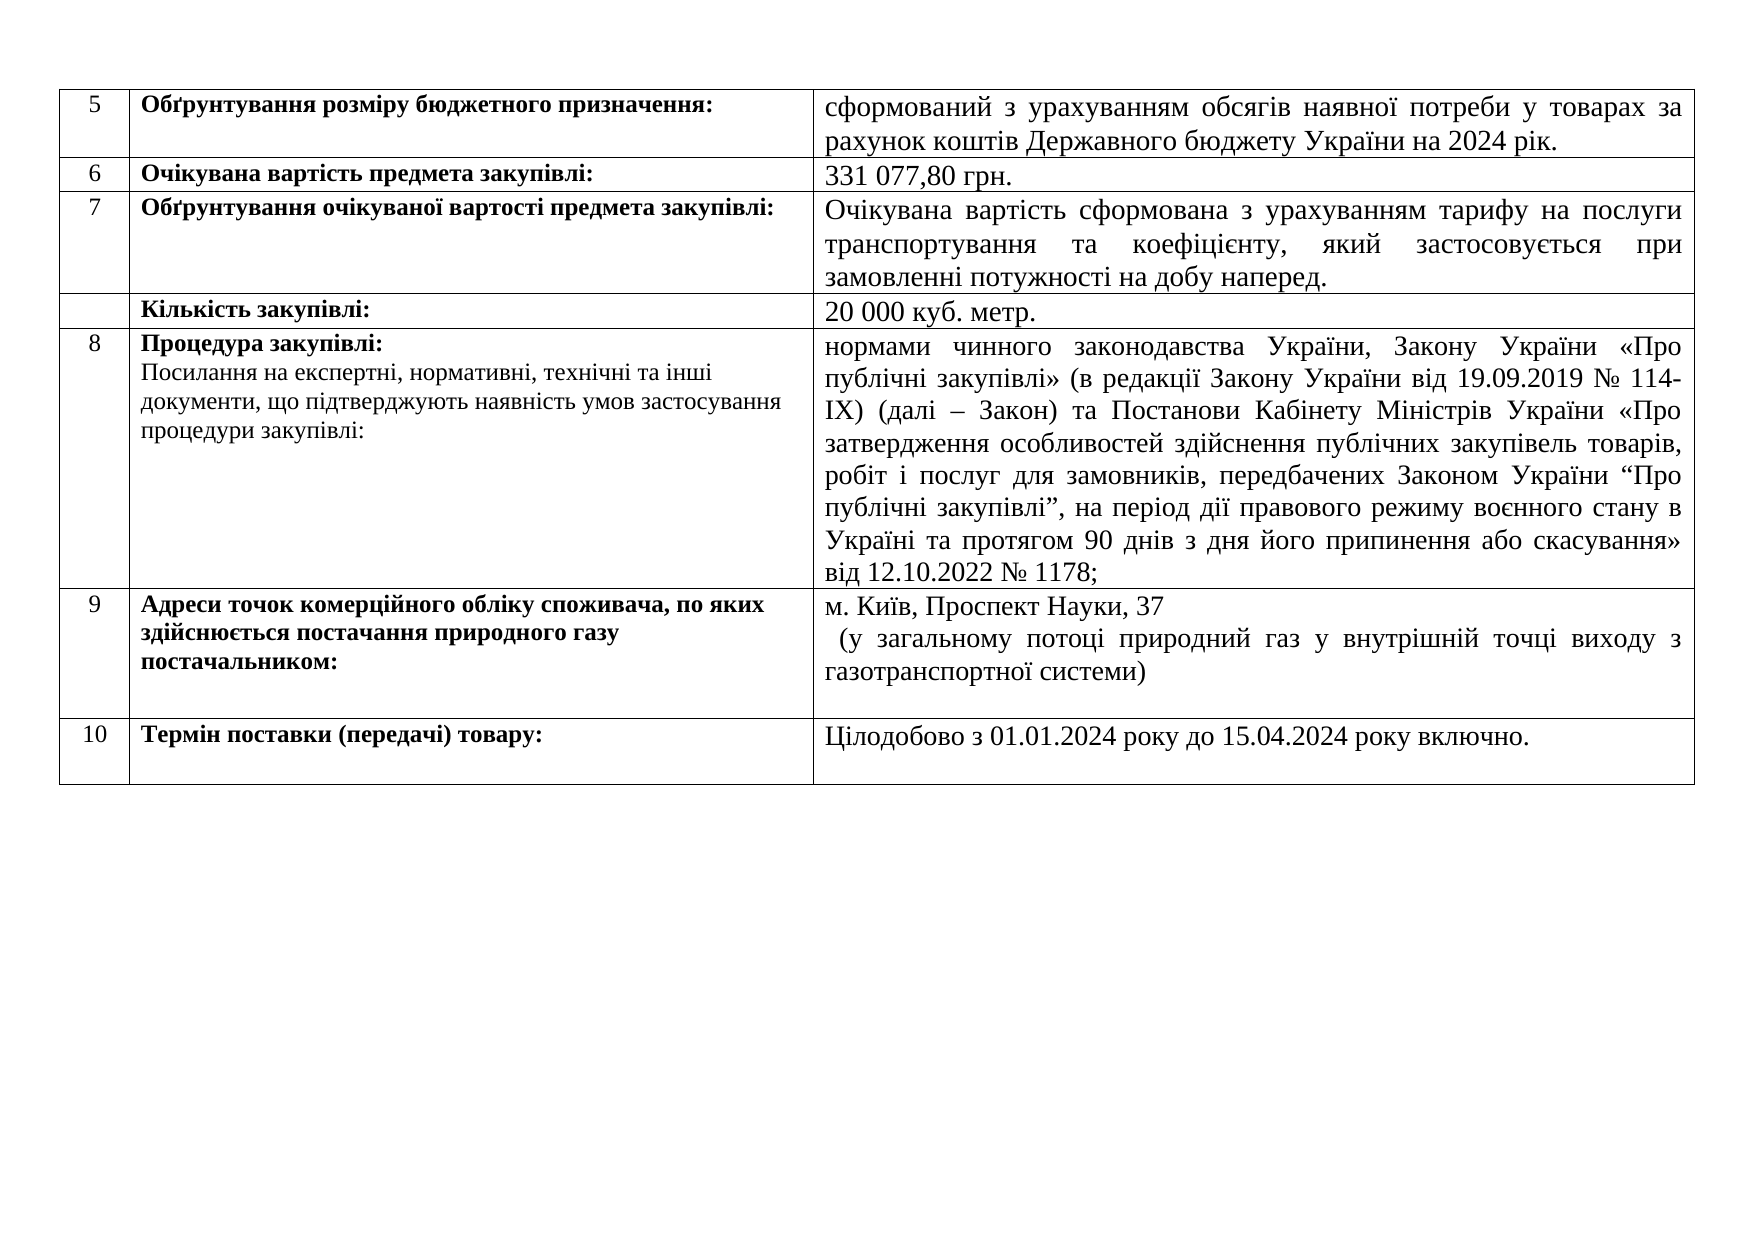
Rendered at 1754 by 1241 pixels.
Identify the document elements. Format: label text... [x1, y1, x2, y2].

table_cell 5 [60, 90, 129, 157]
table_cell 20 000 куб. метр. [814, 294, 1694, 327]
table_cell [60, 294, 129, 327]
table_cell м. Київ, Проспект Науки, 37 (у загальному потоці природний газ у внутрішній точці виходу з газотранспортної системи) [814, 589, 1694, 718]
table_cell Цілодобово з 01.01.2024 року до 15.04.2024 року включно. [814, 719, 1694, 784]
table_cell 9 [60, 589, 129, 718]
table_cell 331 077,80 грн. [814, 158, 1694, 191]
table_cell Обґрунтування розміру бюджетного призначення: [130, 90, 813, 157]
table_cell Процедура закупівлі: Посилання на експертні, нормативні, технічні та інші документи, що підтверджують наявність умов застосування процедури закупівлі: [130, 329, 813, 588]
table_cell Очікувана вартість сформована з урахуванням тарифу на послуги транспортування та коефіцієнту, який застосовується при замовленні потужності на добу наперед. [814, 192, 1694, 293]
table_cell 6 [60, 158, 129, 191]
table_cell сформований з урахуванням обсягів наявної потреби у товарах за рахунок коштів Державного бюджету України на 2024 рік. [814, 90, 1694, 157]
table_cell Кількість закупівлі: [130, 294, 813, 327]
table_cell 7 [60, 192, 129, 293]
table_cell Обґрунтування очікуваної вартості предмета закупівлі: [130, 192, 813, 293]
table_cell нормами чинного законодавства України, Закону України «Про публічні закупівлі» (в редакції Закону України від 19.09.2019 № 114-IX) (далі – Закон) та Постанови Кабінету Міністрів України «Про затвердження особливостей здійснення публічних закупівель товарів, робіт і послуг для замовників, передбачених Законом України “Про публічні закупівлі”, на період дії правового режиму воєнного стану в Україні та протягом 90 днів з дня його припинення або скасування» від 12.10.2022 № 1178; [814, 329, 1694, 588]
table_cell 8 [60, 329, 129, 588]
table_cell Адреси точок комерційного обліку споживача, по яких здійснюється постачання природного газу постачальником: [130, 589, 813, 718]
table_cell 10 [60, 719, 129, 784]
table_cell Очікувана вартість предмета закупівлі: [130, 158, 813, 191]
table_cell Термін поставки (передачі) товару: [130, 719, 813, 784]
